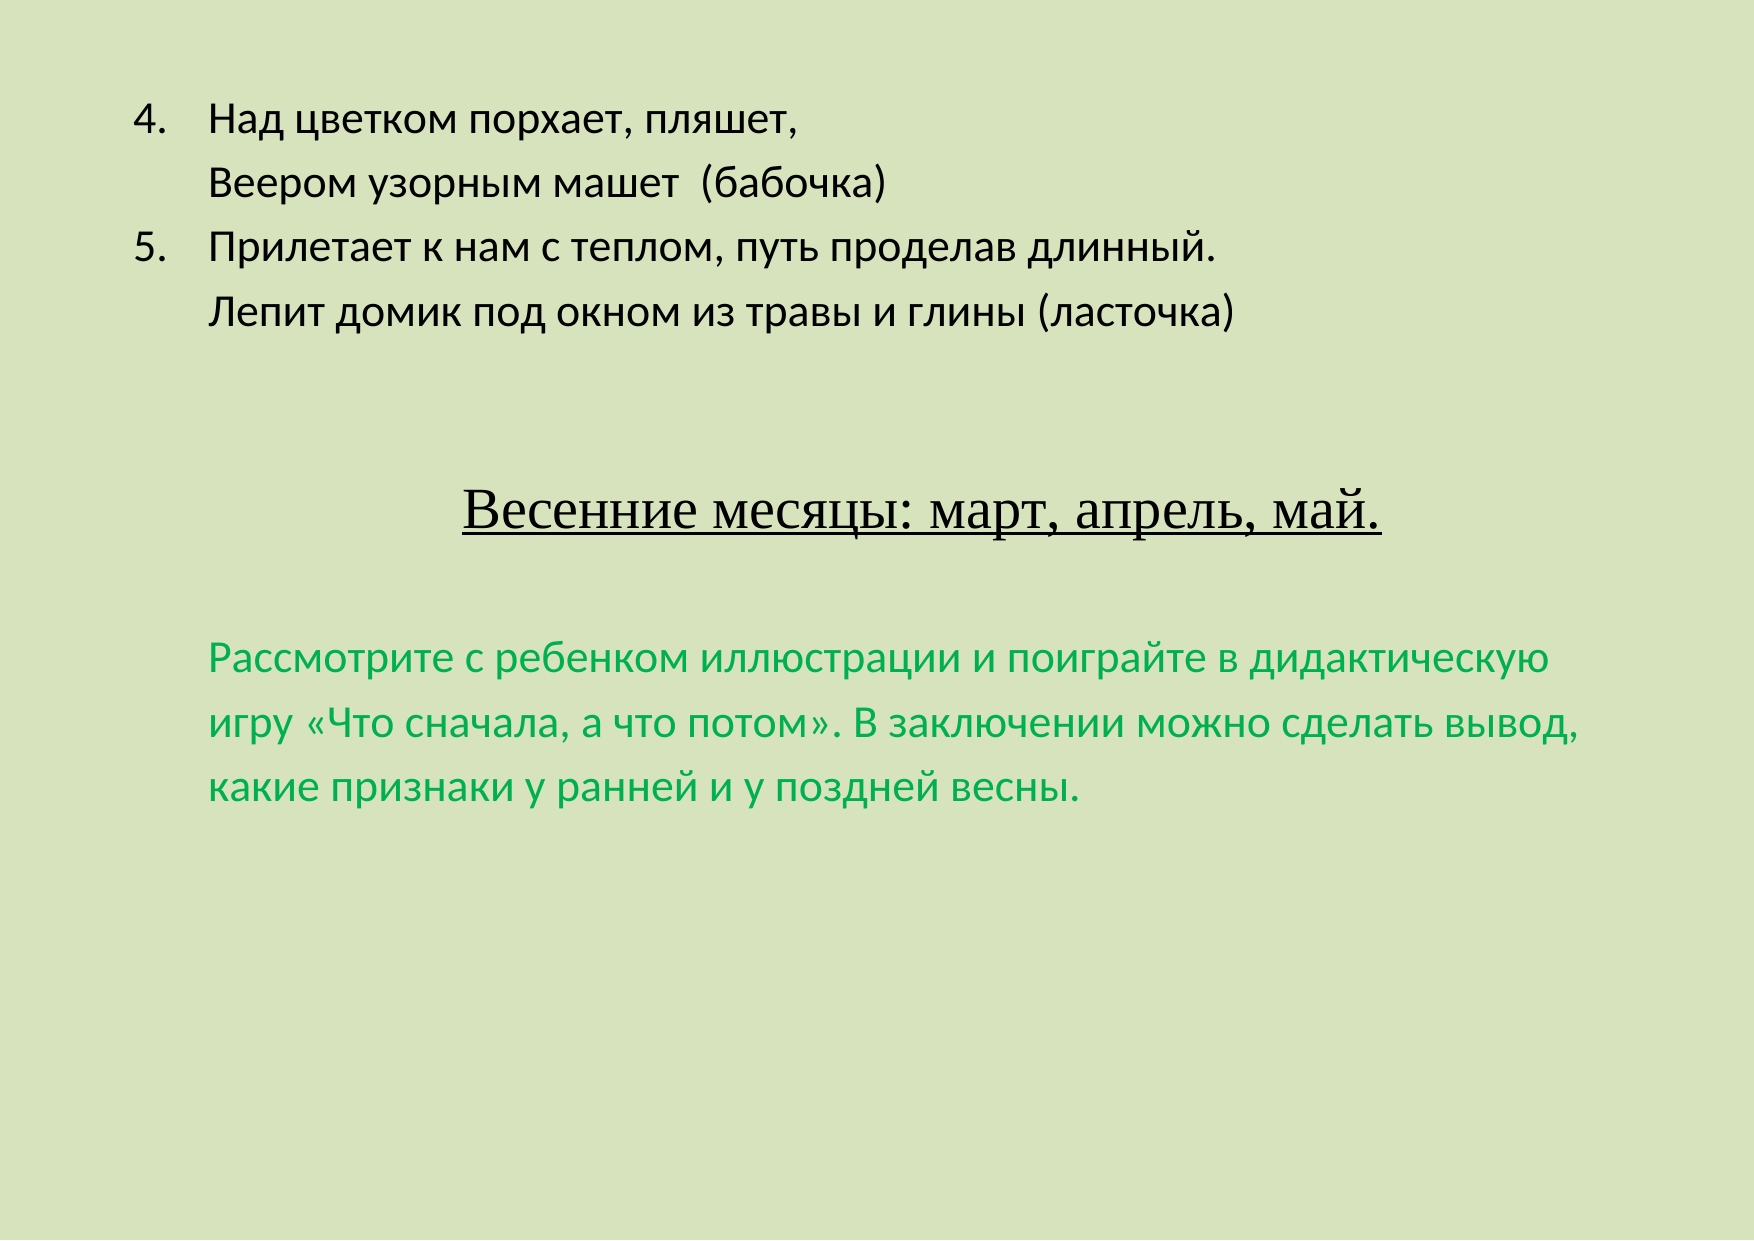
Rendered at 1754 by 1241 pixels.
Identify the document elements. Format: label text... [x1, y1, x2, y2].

list Веером узорным машет (бабочка) [208, 153, 1636, 209]
list Рассмотрите с ребенком иллюстрации и поиграйте в дидактическую игру «Что сначала, а что потом». В заключении можно сделать вывод, какие признаки у ранней и у поздней весны. [208, 628, 1636, 813]
list Прилетает к нам с теплом, путь проделав длинный. [133, 217, 1636, 273]
list Весенние месяцы: март, апрель, май. [208, 474, 1636, 541]
list Над цветком порхает, пляшет, [133, 89, 1636, 144]
list Лепит домик под окном из травы и глины (ласточка) [208, 281, 1636, 337]
